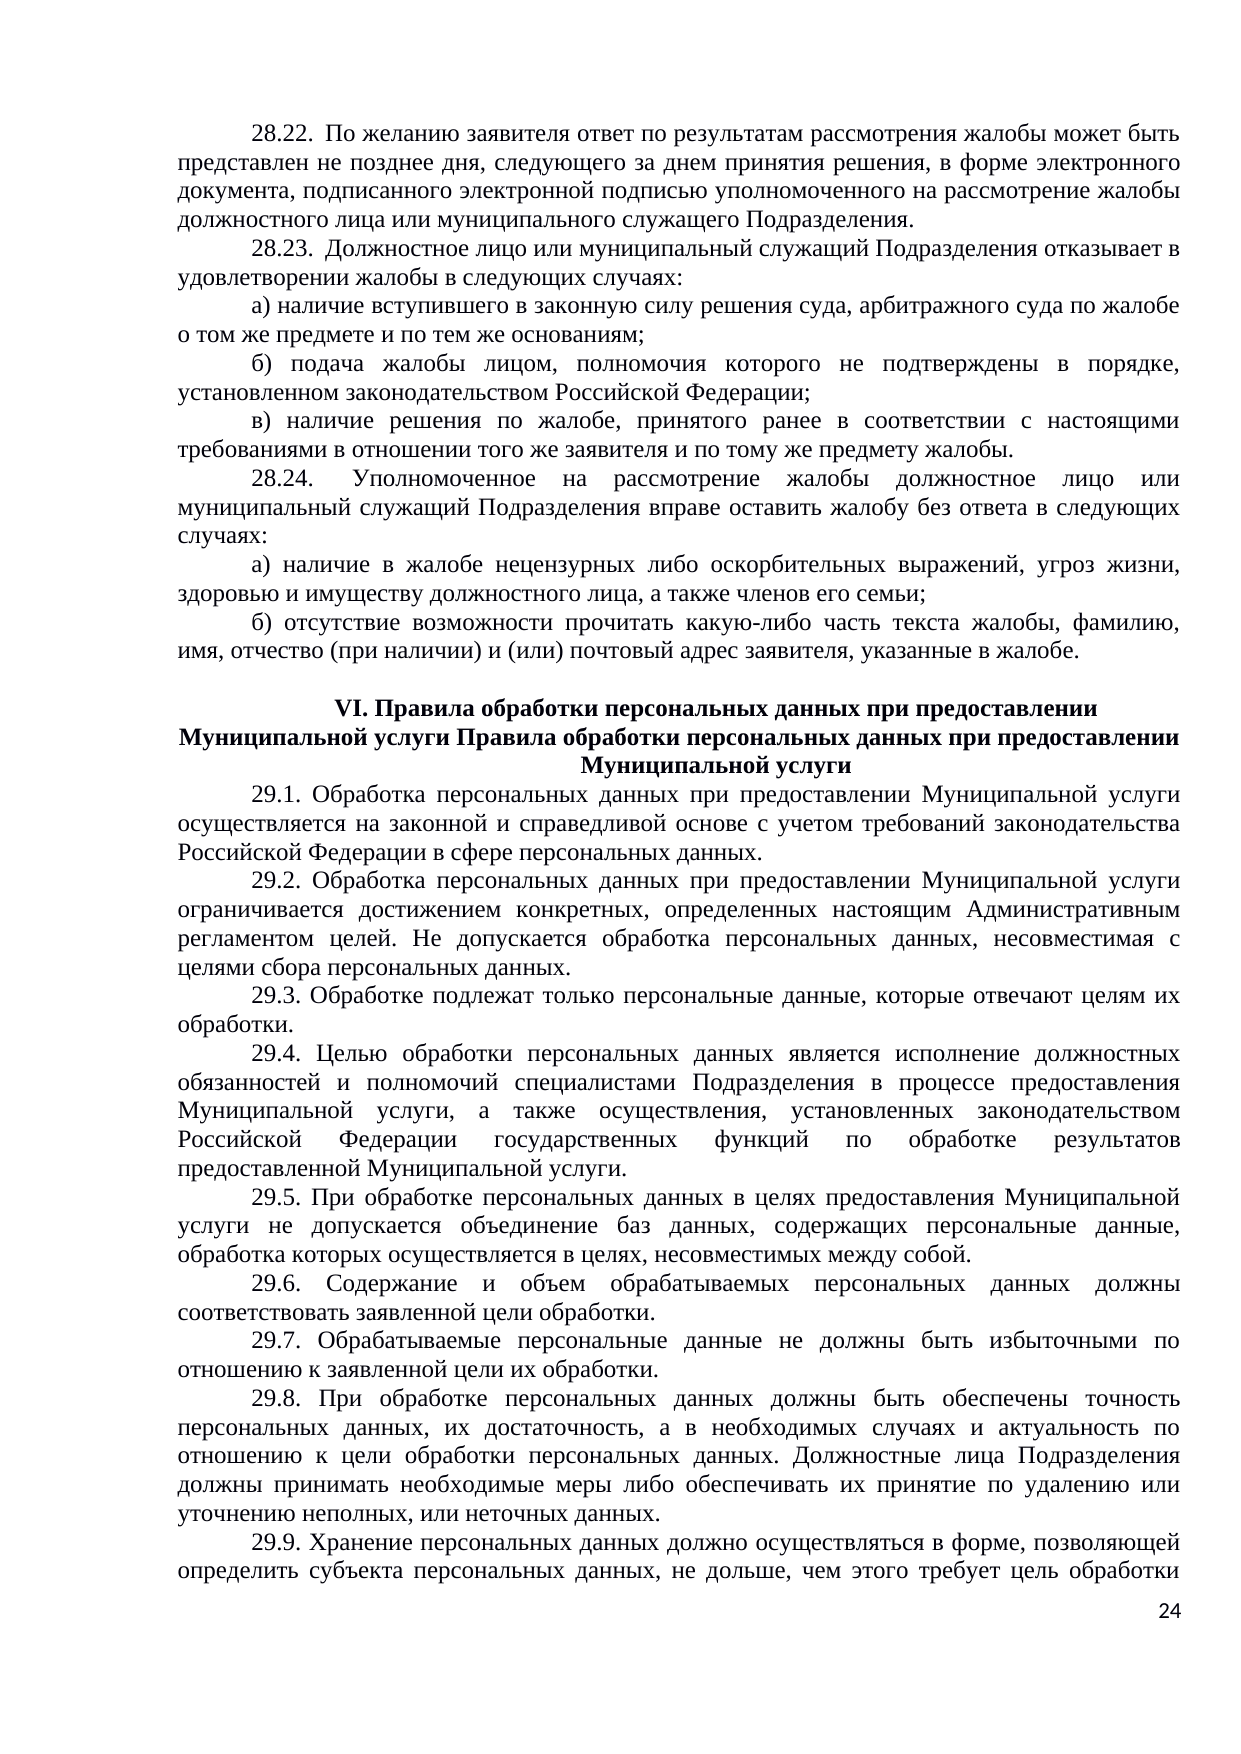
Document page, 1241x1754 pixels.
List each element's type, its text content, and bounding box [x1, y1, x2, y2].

text 29.5. При обработке персональных данных в целях предоставления Муниципальной услуги не допускается объединение баз данных, содержащих персональные данные, обработка которых осуществляется в целях, несовместимых между собой. [177, 1182, 1181, 1268]
text б) отсутствие возможности прочитать какую-либо часть текста жалобы, фамилию, имя, отчество (при наличии) и (или) почтовый адрес заявителя, указанные в жалобе. [177, 607, 1181, 664]
text а) наличие в жалобе нецензурных либо оскорбительных выражений, угроз жизни, здоровью и имуществу должностного лица, а также членов его семьи; [177, 549, 1181, 607]
text 29.2. Обработка персональных данных при предоставлении Муниципальной услуги ограничивается достижением конкретных, определенных настоящим Административным регламентом целей. Не допускается обработка персональных данных, несовместимая с целями сбора персональных данных. [177, 866, 1181, 981]
text б) подача жалобы лицом, полномочия которого не подтверждены в порядке, установленном законодательством Российской Федерации; [177, 348, 1181, 406]
text Муниципальной услуги [177, 751, 1181, 779]
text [177, 1527, 1181, 1584]
text а) наличие вступившего в законную силу решения суда, арбитражного суда по жалобе о том же предмете и по тем же основаниям; [177, 291, 1181, 348]
text 29.4. Целью обработки персональных данных является исполнение должностных обязанностей и полномочий специалистами Подразделения в процессе предоставления Муниципальной услуги, а также осуществления, установленных законодательством Российской Федерации государственных функций по обработке результатов предоставленной Муниципальной услуги. [177, 1038, 1181, 1182]
text 28.24. Уполномоченное на рассмотрение жалобы должностное лицо или муниципальный служащий Подразделения вправе оставить жалобу без ответа в следующих случаях: [177, 463, 1181, 549]
text VI. Правила обработки персональных данных при предоставлении Муниципальной услуги Правила обработки персональных данных при предоставлении [177, 693, 1181, 751]
text 29.8. При обработке персональных данных должны быть обеспечены точность персональных данных, их достаточность, а в необходимых случаях и актуальность по отношению к цели обработки персональных данных. Должностные лица Подразделения должны принимать необходимые меры либо обеспечивать их принятие по удалению или уточнению неполных, или неточных данных. [177, 1383, 1181, 1527]
text 28.23. Должностное лицо или муниципальный служащий Подразделения отказывает в удовлетворении жалобы в следующих случаях: [177, 233, 1181, 291]
text 28.22. По желанию заявителя ответ по результатам рассмотрения жалобы может быть представлен не позднее дня, следующего за днем принятия решения, в форме электронного документа, подписанного электронной подписью уполномоченного на рассмотрение жалобы должностного лица или муниципального служащего Подразделения. [177, 118, 1181, 233]
text 29.7. Обрабатываемые персональные данные не должны быть избыточными по отношению к заявленной цели их обработки. [177, 1326, 1181, 1383]
text 29.1. Обработка персональных данных при предоставлении Муниципальной услуги осуществляется на законной и справедливой основе с учетом требований законодательства Российской Федерации в сфере персональных данных. [177, 779, 1181, 866]
text 29.6. Содержание и объем обрабатываемых персональных данных должны соответствовать заявленной цели обработки. [177, 1268, 1181, 1326]
text в) наличие решения по жалобе, принятого ранее в соответствии с настоящими требованиями в отношении того же заявителя и по тому же предмету жалобы. [177, 406, 1181, 463]
text 29.3. Обработке подлежат только персональные данные, которые отвечают целям их обработки. [177, 981, 1181, 1038]
